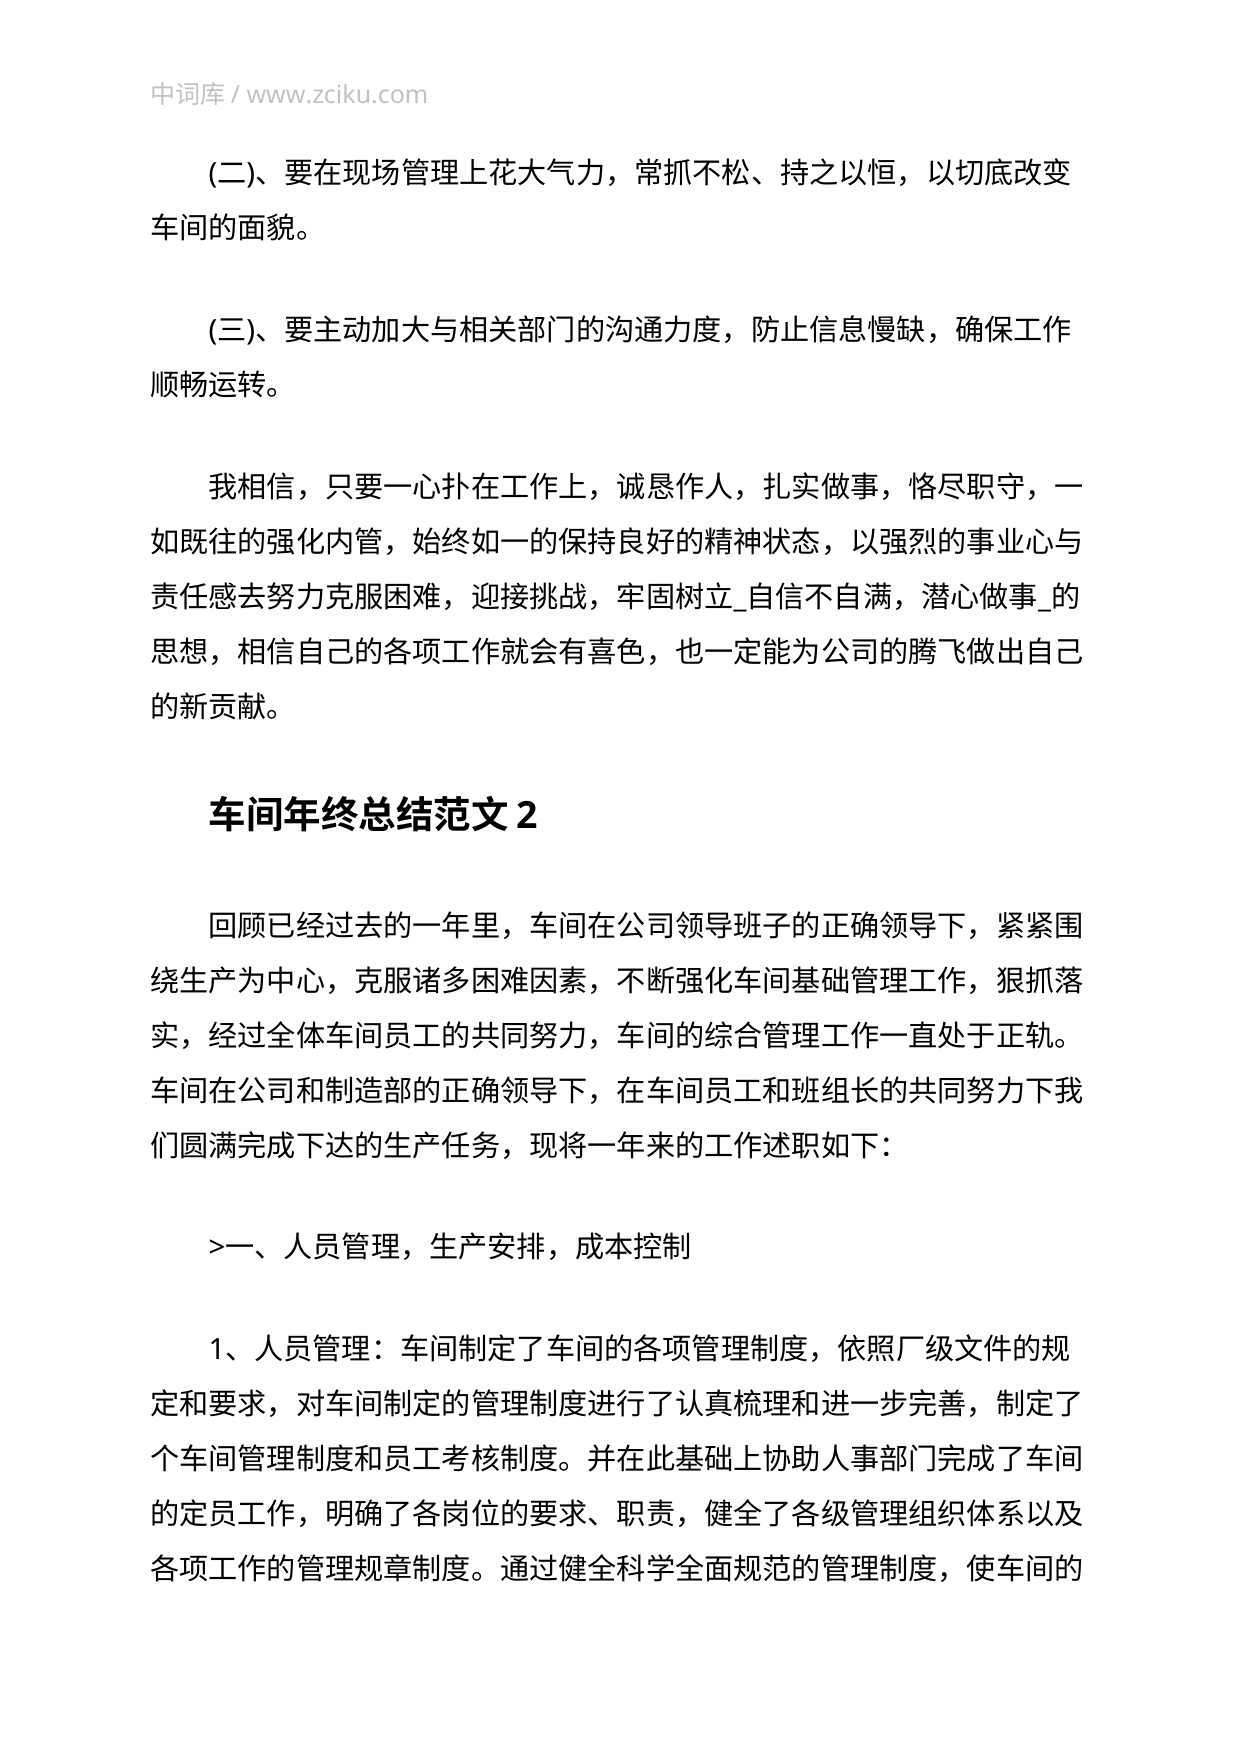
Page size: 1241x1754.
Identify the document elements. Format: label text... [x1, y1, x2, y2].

text (二)、要在现场管理上花大气力，常抓不松、持之以恒，以切底改变车间的面貌。 [150, 150, 1090, 247]
text (三)、要主动加大与相关部门的沟通力度，防止信息慢缺，确保工作顺畅运转。 [150, 307, 1090, 404]
text 我相信，只要一心扑在工作上，诚恳作人，扎实做事，恪尽职守，一如既往的强化内管，始终如一的保持良好的精神状态，以强烈的事业心与责任感去努力克服困难，迎接挑战，牢固树立_自信不自满，潜心做事_的思想，相信自己的各项工作就会有喜色，也一定能为公司的腾飞做出自己的新贡献。 [150, 463, 1090, 726]
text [150, 1326, 1090, 1588]
text 回顾已经过去的一年里，车间在公司领导班子的正确领导下，紧紧围绕生产为中心，克服诸多困难因素，不断强化车间基础管理工作，狠抓落实，经过全体车间员工的共同努力，车间的综合管理工作一直处于正轨。车间在公司和制造部的正确领导下，在车间员工和班组长的共同努力下我们圆满完成下达的生产任务，现将一年来的工作述职如下： [150, 903, 1090, 1164]
text 车间年终总结范文2 [150, 785, 1090, 839]
text >一、人员管理，生产安排，成本控制 [150, 1224, 1090, 1266]
